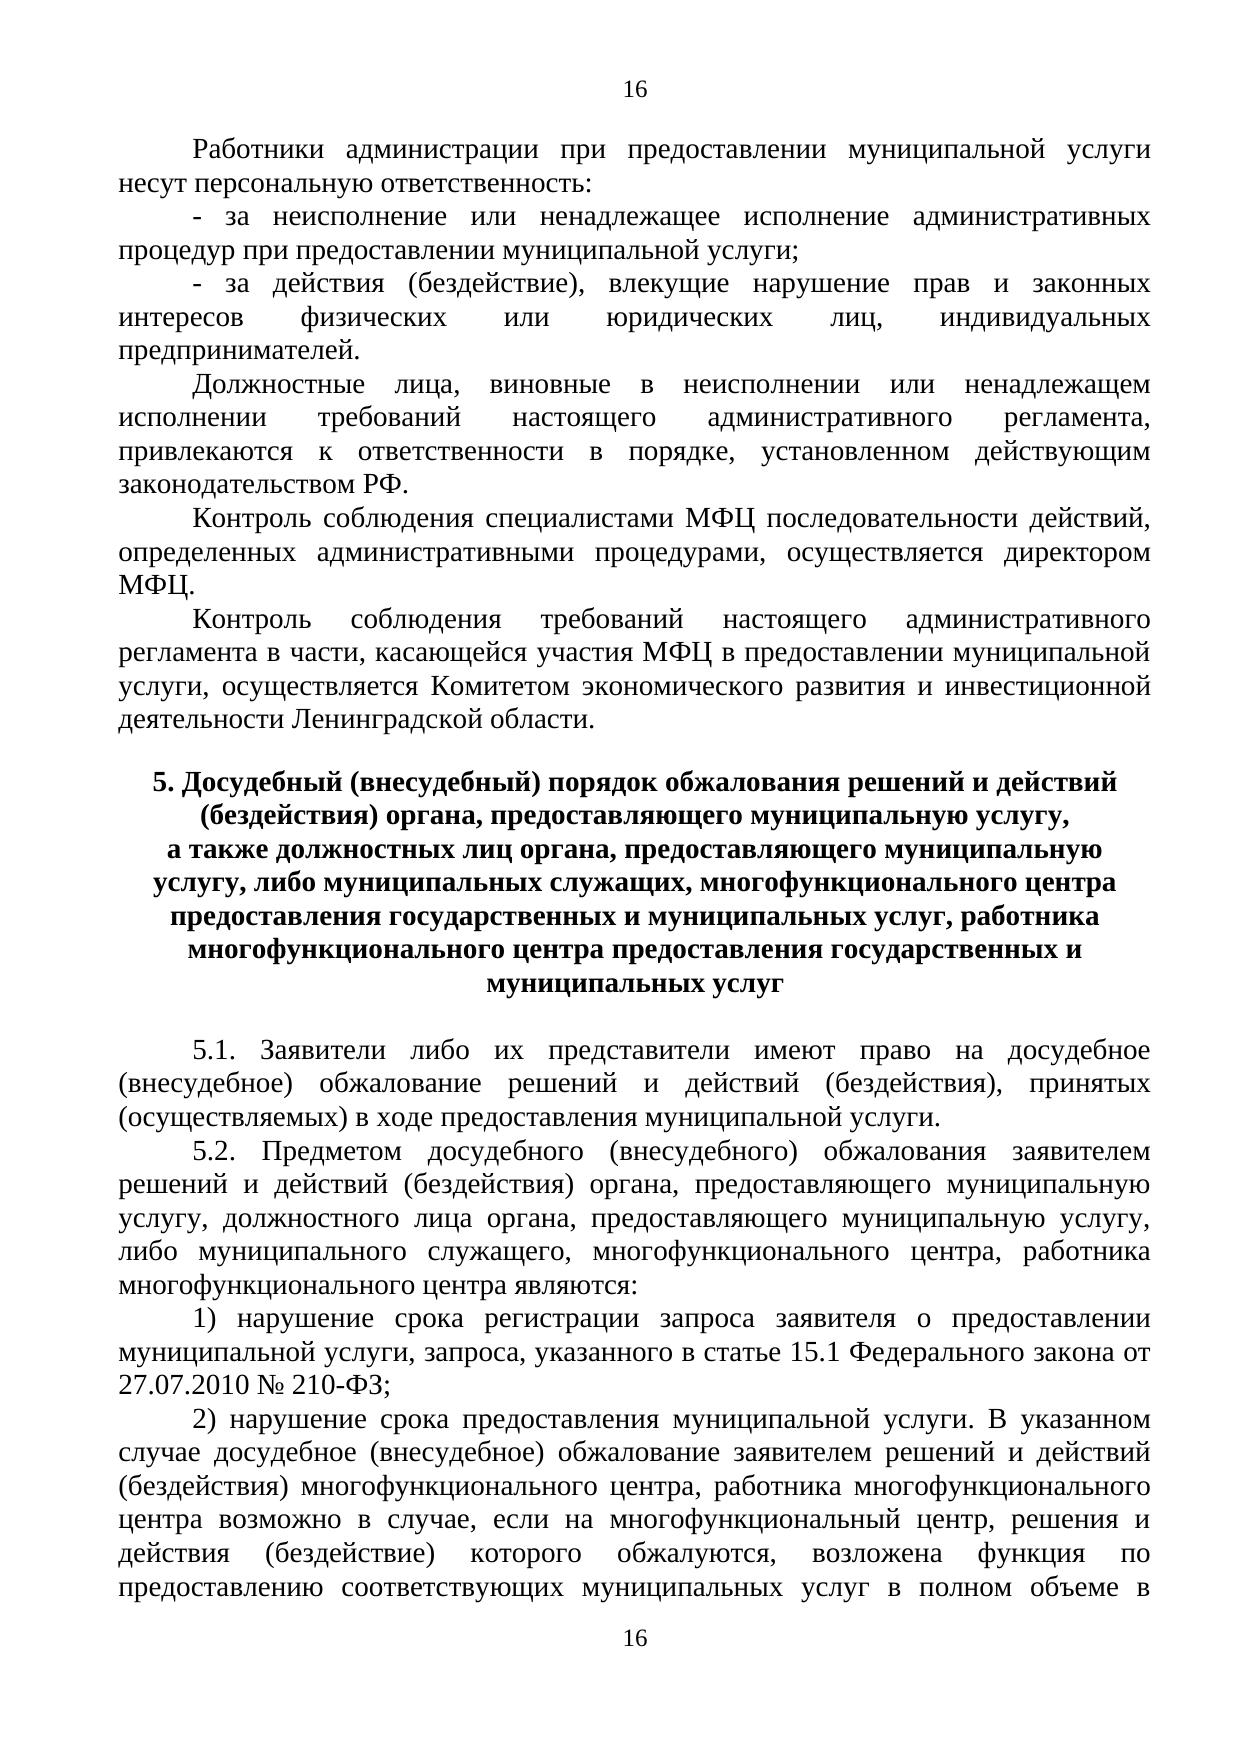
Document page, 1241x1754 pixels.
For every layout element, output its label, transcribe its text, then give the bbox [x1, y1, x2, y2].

text а также должностных лиц органа, предоставляющего муниципальную услугу, либо муниципальных служащих, многофункционального центра предоставления государственных и муниципальных услуг, работника многофункционального центра предоставления государственных и муниципальных услуг [118, 831, 1152, 998]
text 1) нарушение срока регистрации запроса заявителя о предоставлении муниципальной услуги, запроса, указанного в статье 15.1 Федерального закона от 27.07.2010 № 210-ФЗ; [118, 1300, 1152, 1401]
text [118, 1401, 1152, 1602]
text 5. Досудебный (внесудебный) порядок обжалования решений и действий (бездействия) органа, предоставляющего муниципальную услугу, [118, 764, 1152, 831]
title - за неисполнение или ненадлежащее исполнение административных процедур при предоставлении муниципальной услуги; [118, 198, 1152, 265]
title Должностные лица, виновные в неисполнении или ненадлежащем исполнении требований настоящего административного регламента, привлекаются к ответственности в порядке, установленном действующим законодательством РФ. [118, 366, 1152, 500]
text 5.1. Заявители либо их представители имеют право на досудебное (внесудебное) обжалование решений и действий (бездействия), принятых (осуществляемых) в ходе предоставления муниципальной услуги. [118, 1032, 1152, 1133]
text 5.2. Предметом досудебного (внесудебного) обжалования заявителем решений и действий (бездействия) органа, предоставляющего муниципальную услугу, должностного лица органа, предоставляющего муниципальную услугу, либо муниципального служащего, многофункционального центра, работника многофункционального центра являются: [118, 1133, 1152, 1300]
title - за действия (бездействие), влекущие нарушение прав и законных интересов физических или юридических лиц, индивидуальных предпринимателей. [118, 265, 1152, 366]
title Работники администрации при предоставлении муниципальной услуги несут персональную ответственность: [118, 131, 1152, 198]
title Контроль соблюдения требований настоящего административного регламента в части, касающейся участия МФЦ в предоставлении муниципальной услуги, осуществляется Комитетом экономического развития и инвестиционной деятельности Ленинградской области. [118, 601, 1152, 735]
title Контроль соблюдения специалистами МФЦ последовательности действий, определенных административными процедурами, осуществляется директором МФЦ. [118, 500, 1152, 601]
